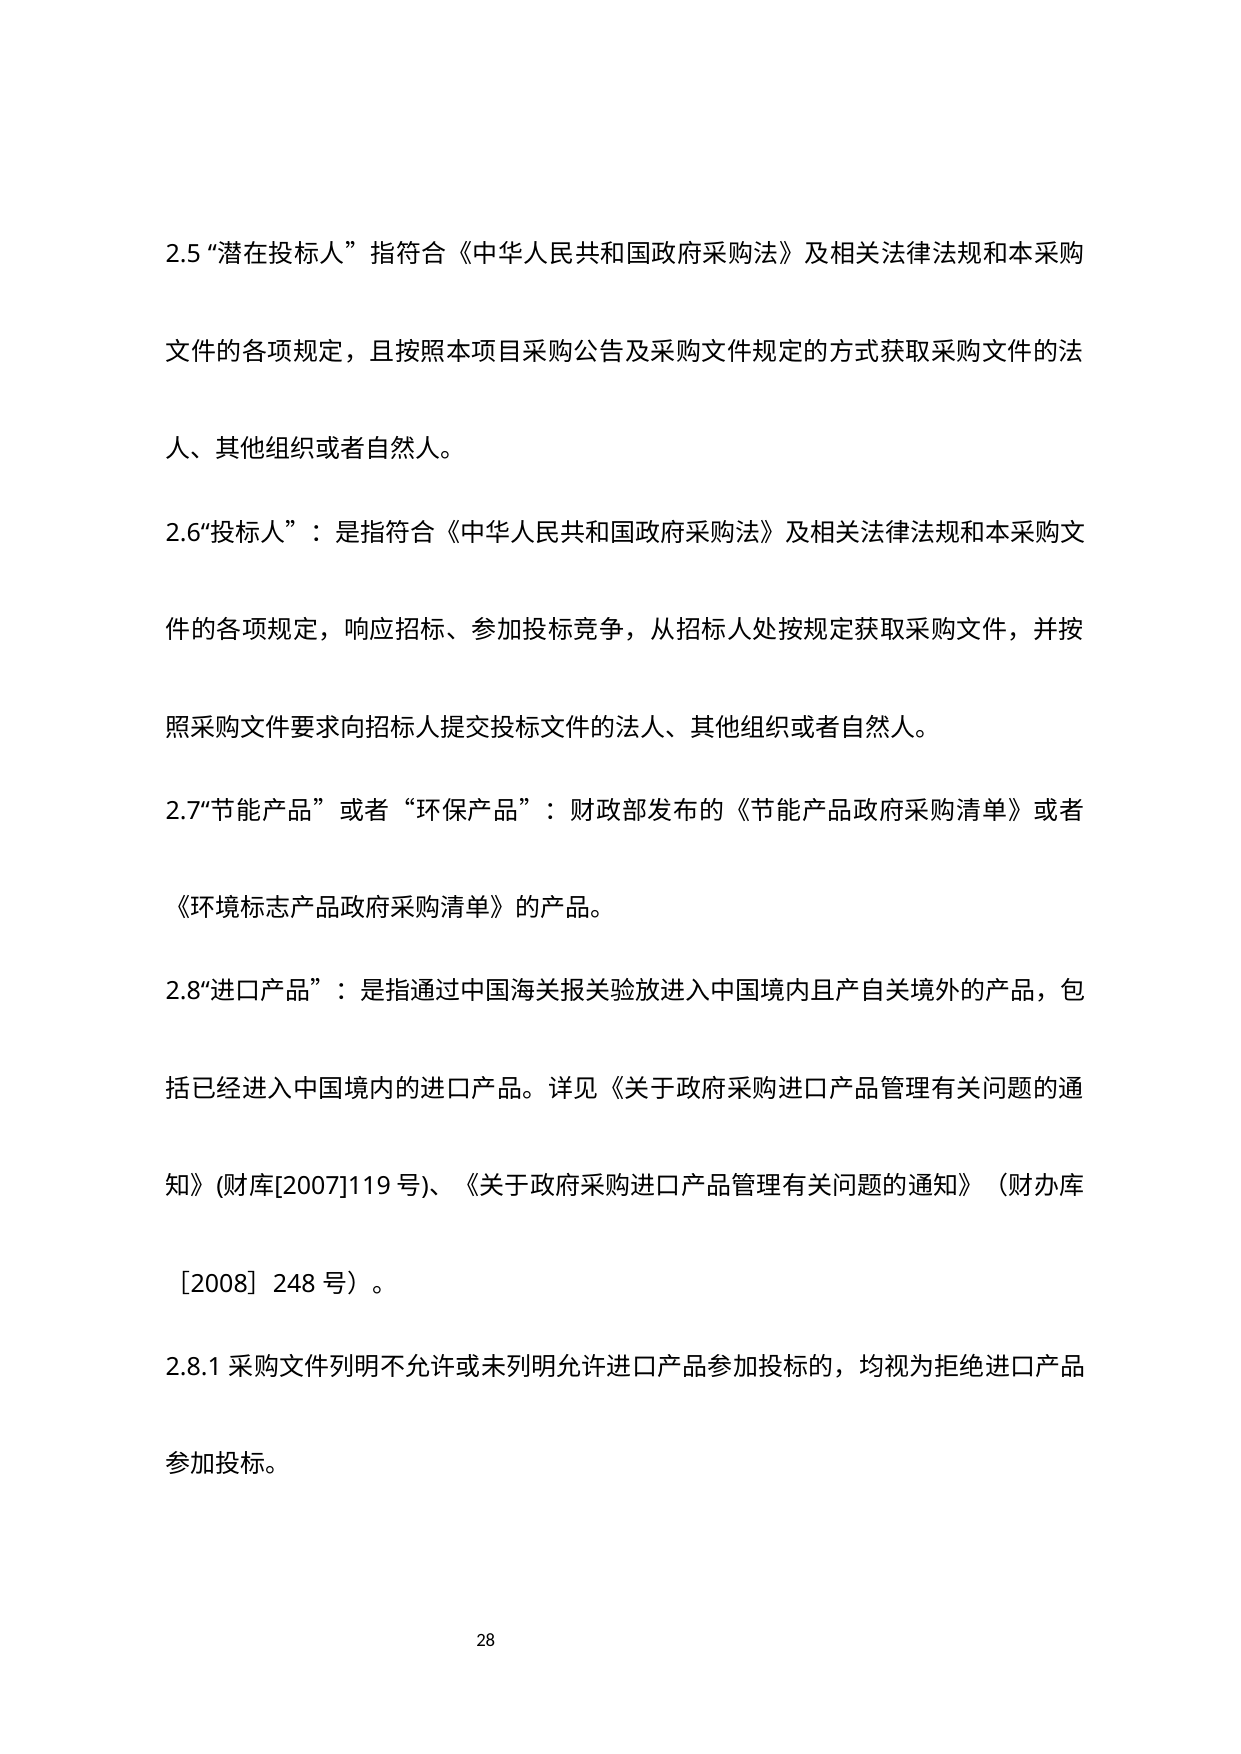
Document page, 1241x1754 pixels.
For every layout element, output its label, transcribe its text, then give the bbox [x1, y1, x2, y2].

text 2.8.1 采购文件列明不允许或未列明允许进口产品参加投标的，均视为拒绝进口产品参加投标。 [165, 1332, 1087, 1494]
text 2.5 “潜在投标人”指符合《中华人民共和国政府采购法》及相关法律法规和本采购文件的各项规定，且按照本项目采购公告及采购文件规定的方式获取采购文件的法人、其他组织或者自然人。 [165, 219, 1087, 479]
text 2.6“投标人”：是指符合《中华人民共和国政府采购法》及相关法律法规和本采购文件的各项规定，响应招标、参加投标竞争，从招标人处按规定获取采购文件，并按照采购文件要求向招标人提交投标文件的法人、其他组织或者自然人。 [165, 498, 1087, 758]
text 2.8“进口产品”：是指通过中国海关报关验放进入中国境内且产自关境外的产品，包括已经进入中国境内的进口产品。详见《关于政府采购进口产品管理有关问题的通知》(财库[2007]119号)、《关于政府采购进口产品管理有关问题的通知》（财办库［2008］248 号）。 [165, 956, 1087, 1314]
text 2.7“节能产品”或者“环保产品”：财政部发布的《节能产品政府采购清单》或者《环境标志产品政府采购清单》的产品。 [165, 776, 1087, 938]
